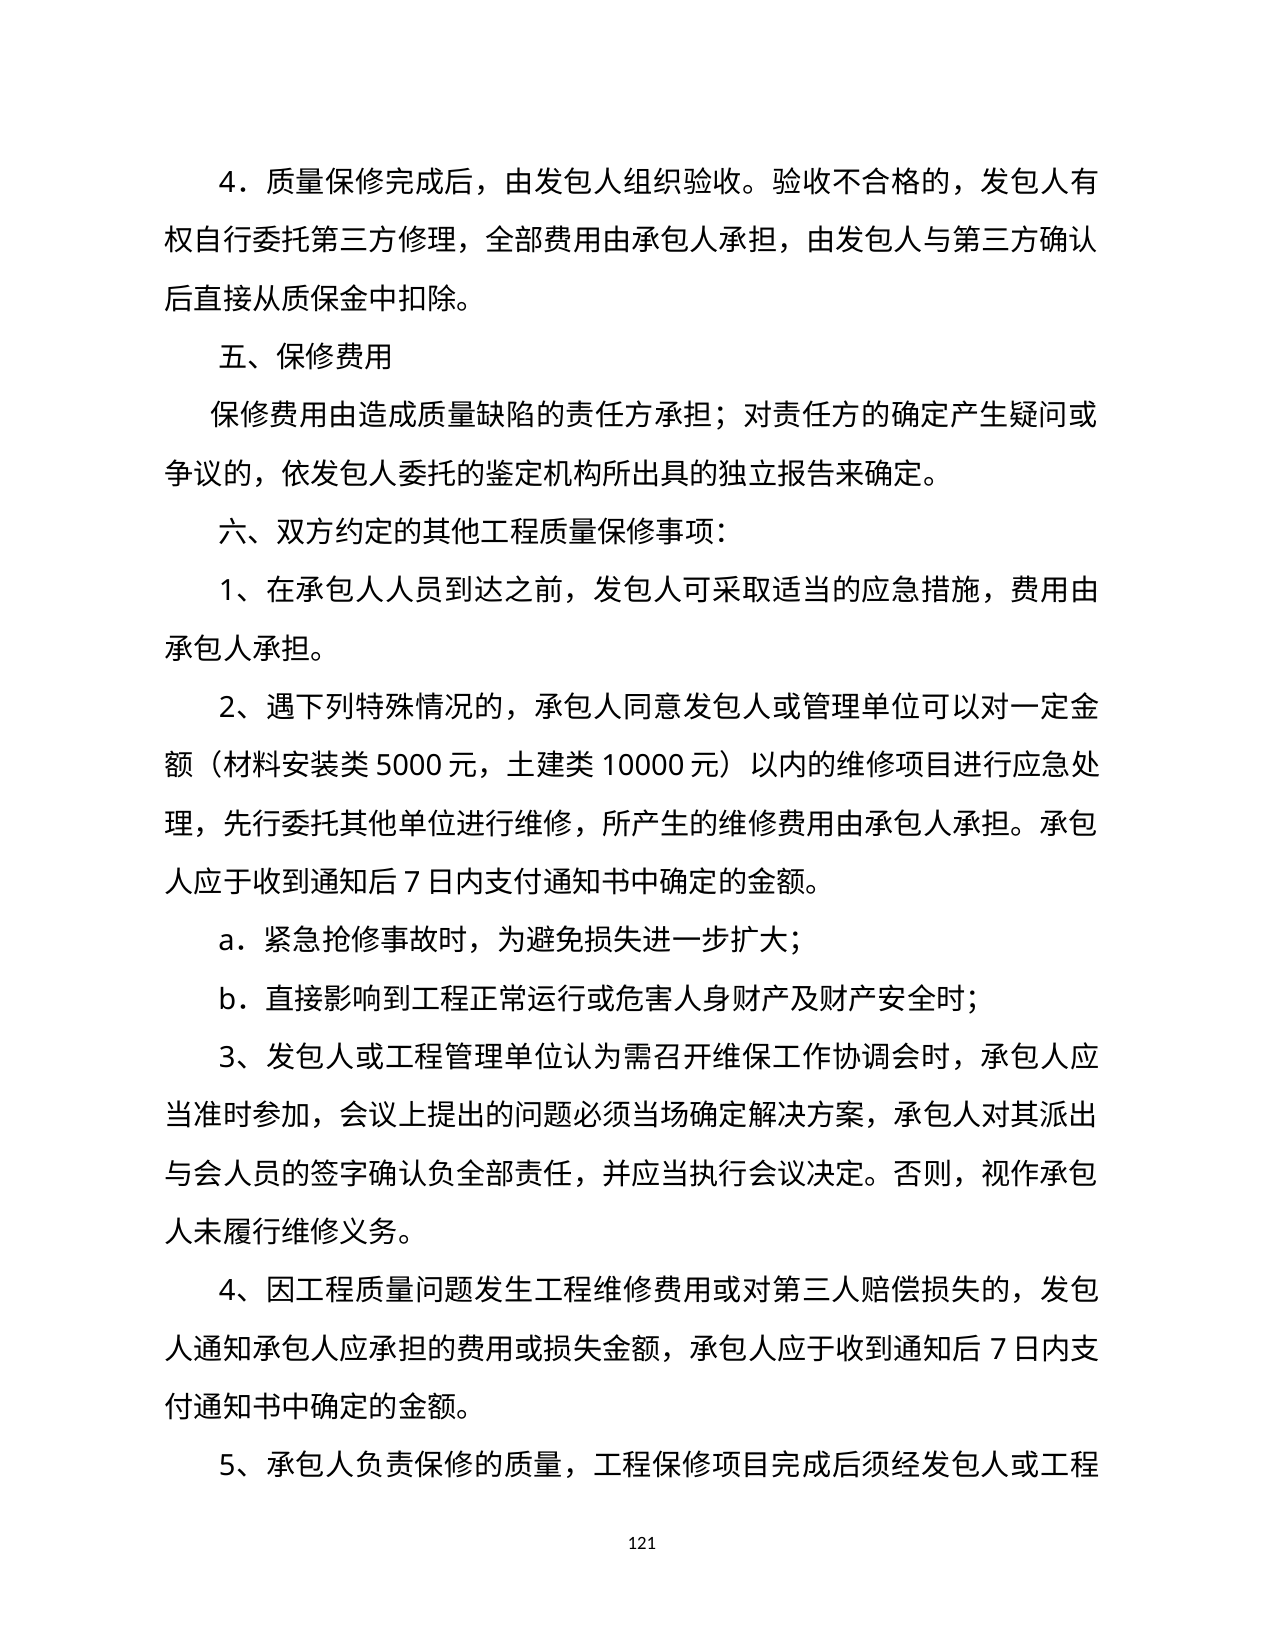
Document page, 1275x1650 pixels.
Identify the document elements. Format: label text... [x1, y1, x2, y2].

text 六、双方约定的其他工程质量保修事项： [164, 496, 1100, 554]
text 3、发包人或工程管理单位认为需召开维保工作协调会时，承包人应当准时参加，会议上提出的问题必须当场确定解决方案，承包人对其派出与会人员的签字确认负全部责任，并应当执行会议决定。否则，视作承包人未履行维修义务。 [164, 1021, 1100, 1254]
text 五、保修费用 [164, 321, 1100, 379]
text 2、遇下列特殊情况的，承包人同意发包人或管理单位可以对一定金额（材料安装类5000元，土建类 10000元）以内的维修项目进行应急处理，先行委托其他单位进行维修，所产生的维修费用由承包人承担。承包人应于收到通知后7日内支付通知书中确定的金额。 [164, 671, 1100, 904]
text 保修费用由造成质量缺陷的责任方承担；对责任方的确定产生疑问或争议的，依发包人委托的鉴定机构所出具的独立报告来确定。 [164, 379, 1100, 496]
text 1、在承包人人员到达之前，发包人可采取适当的应急措施，费用由承包人承担。 [164, 554, 1100, 671]
text 4．质量保修完成后，由发包人组织验收。验收不合格的，发包人有权自行委托第三方修理，全部费用由承包人承担，由发包人与第三方确认后直接从质保金中扣除。 [164, 146, 1100, 321]
text b．直接影响到工程正常运行或危害人身财产及财产安全时； [164, 962, 1100, 1021]
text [164, 1429, 1100, 1487]
text a．紧急抢修事故时，为避免损失进一步扩大； [164, 904, 1100, 962]
text 4、因工程质量问题发生工程维修费用或对第三人赔偿损失的，发包人通知承包人应承担的费用或损失金额，承包人应于收到通知后7日内支付通知书中确定的金额。 [164, 1254, 1100, 1429]
